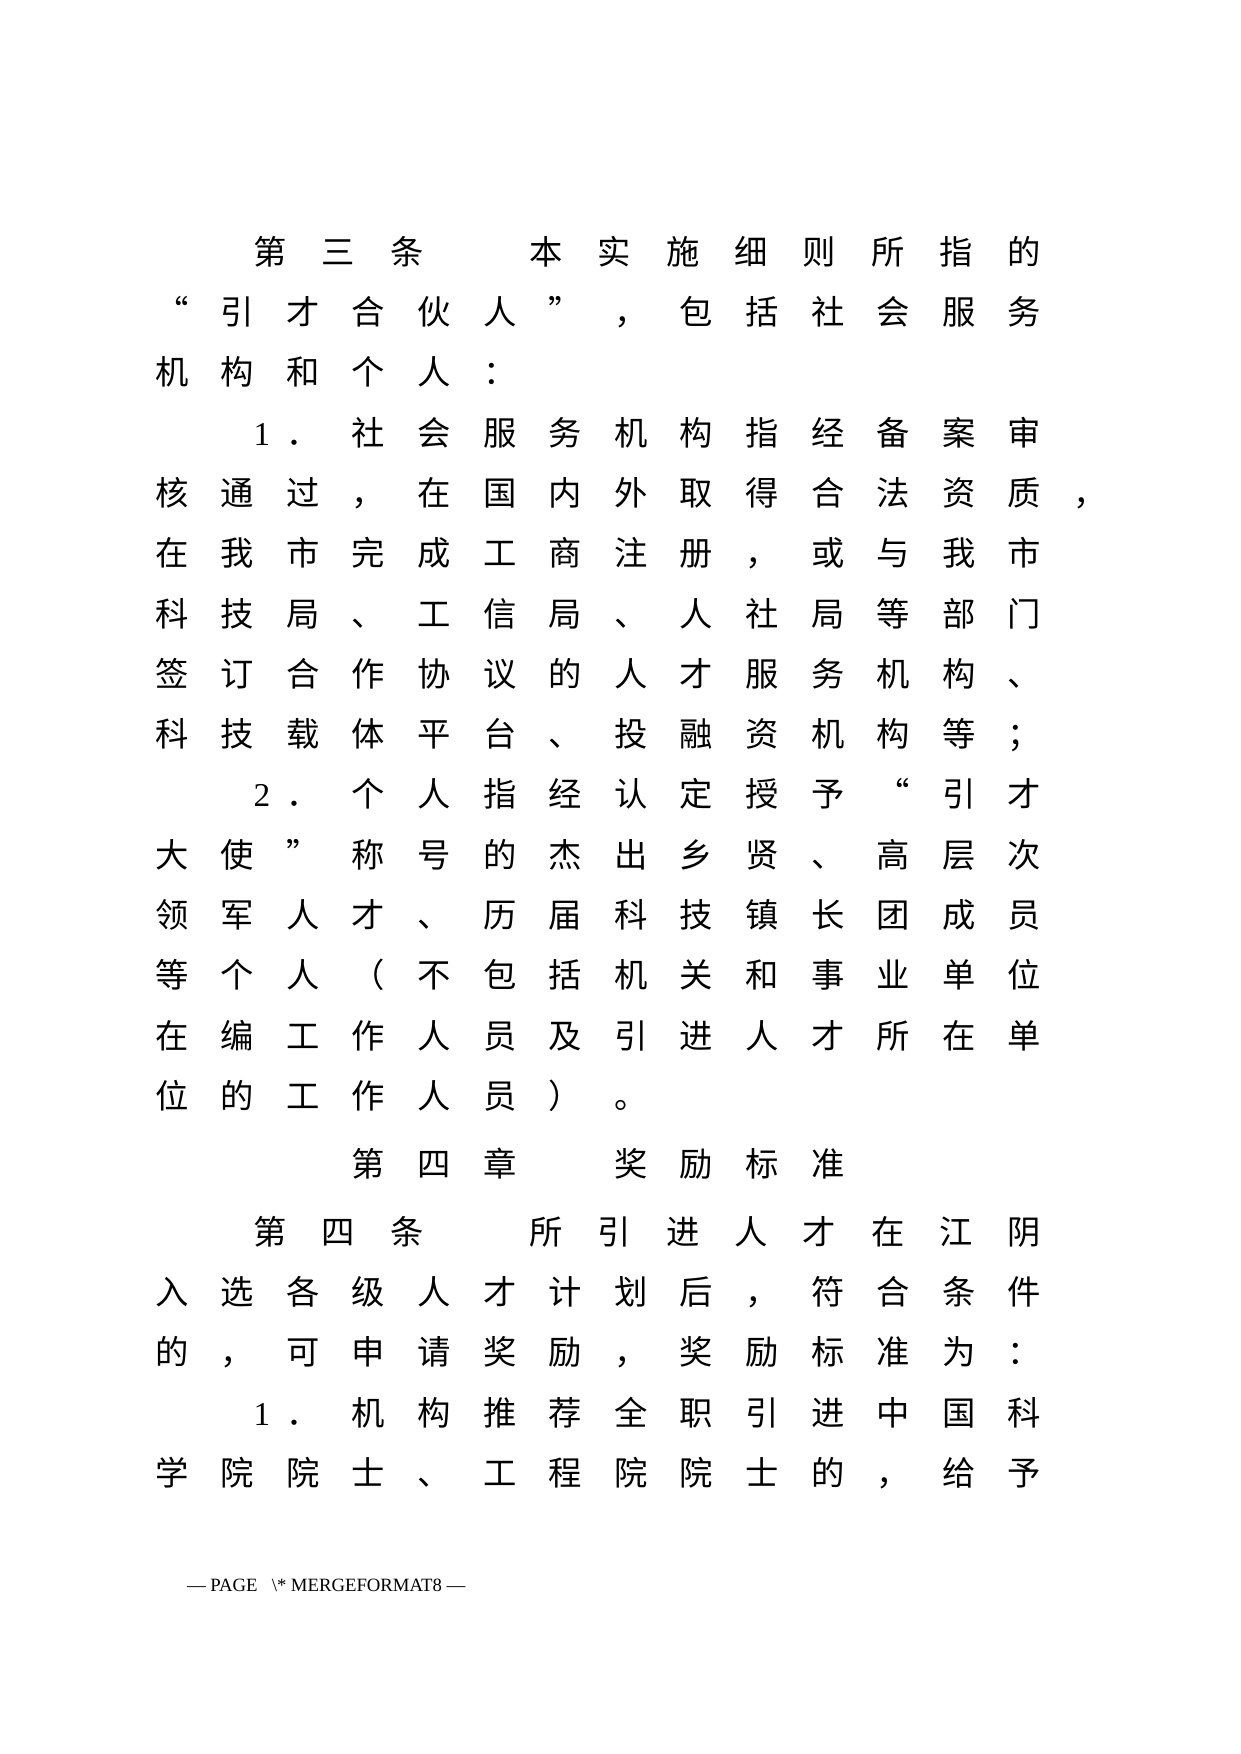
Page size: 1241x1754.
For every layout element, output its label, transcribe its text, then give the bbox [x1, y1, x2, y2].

text 2．个人指经认定授予“引才大使”称号的杰出乡贤、高层次领军人才、历届科技镇长团成员等个人（不包括机关和事业单位在编工作人员及引进人才所在单位的工作人员）。 [155, 762, 1073, 1124]
text 第三条 本实施细则所指的“引才合伙人”，包括社会服务机构和个人： [155, 219, 1073, 400]
text 第四章 奖励标准 [155, 1132, 1073, 1192]
text 1．社会服务机构指经备案审核通过，在国内外取得合法资质，在我市完成工商注册，或与我市科技局、工信局、人社局等部门签订合作协议的人才服务机构、科技载体平台、投融资机构等； [155, 400, 1073, 762]
text 第四条 所引进人才在江阴入选各级人才计划后，符合条件的，可申请奖励，奖励标准为： [155, 1199, 1073, 1380]
text 1．机构推荐全职引进中国科学院院士、工程院院士的，给予100万元奖励；个人推荐全职引进中国科学院院士、工程院院士的，给予50万元奖励。 [155, 1380, 1073, 1501]
